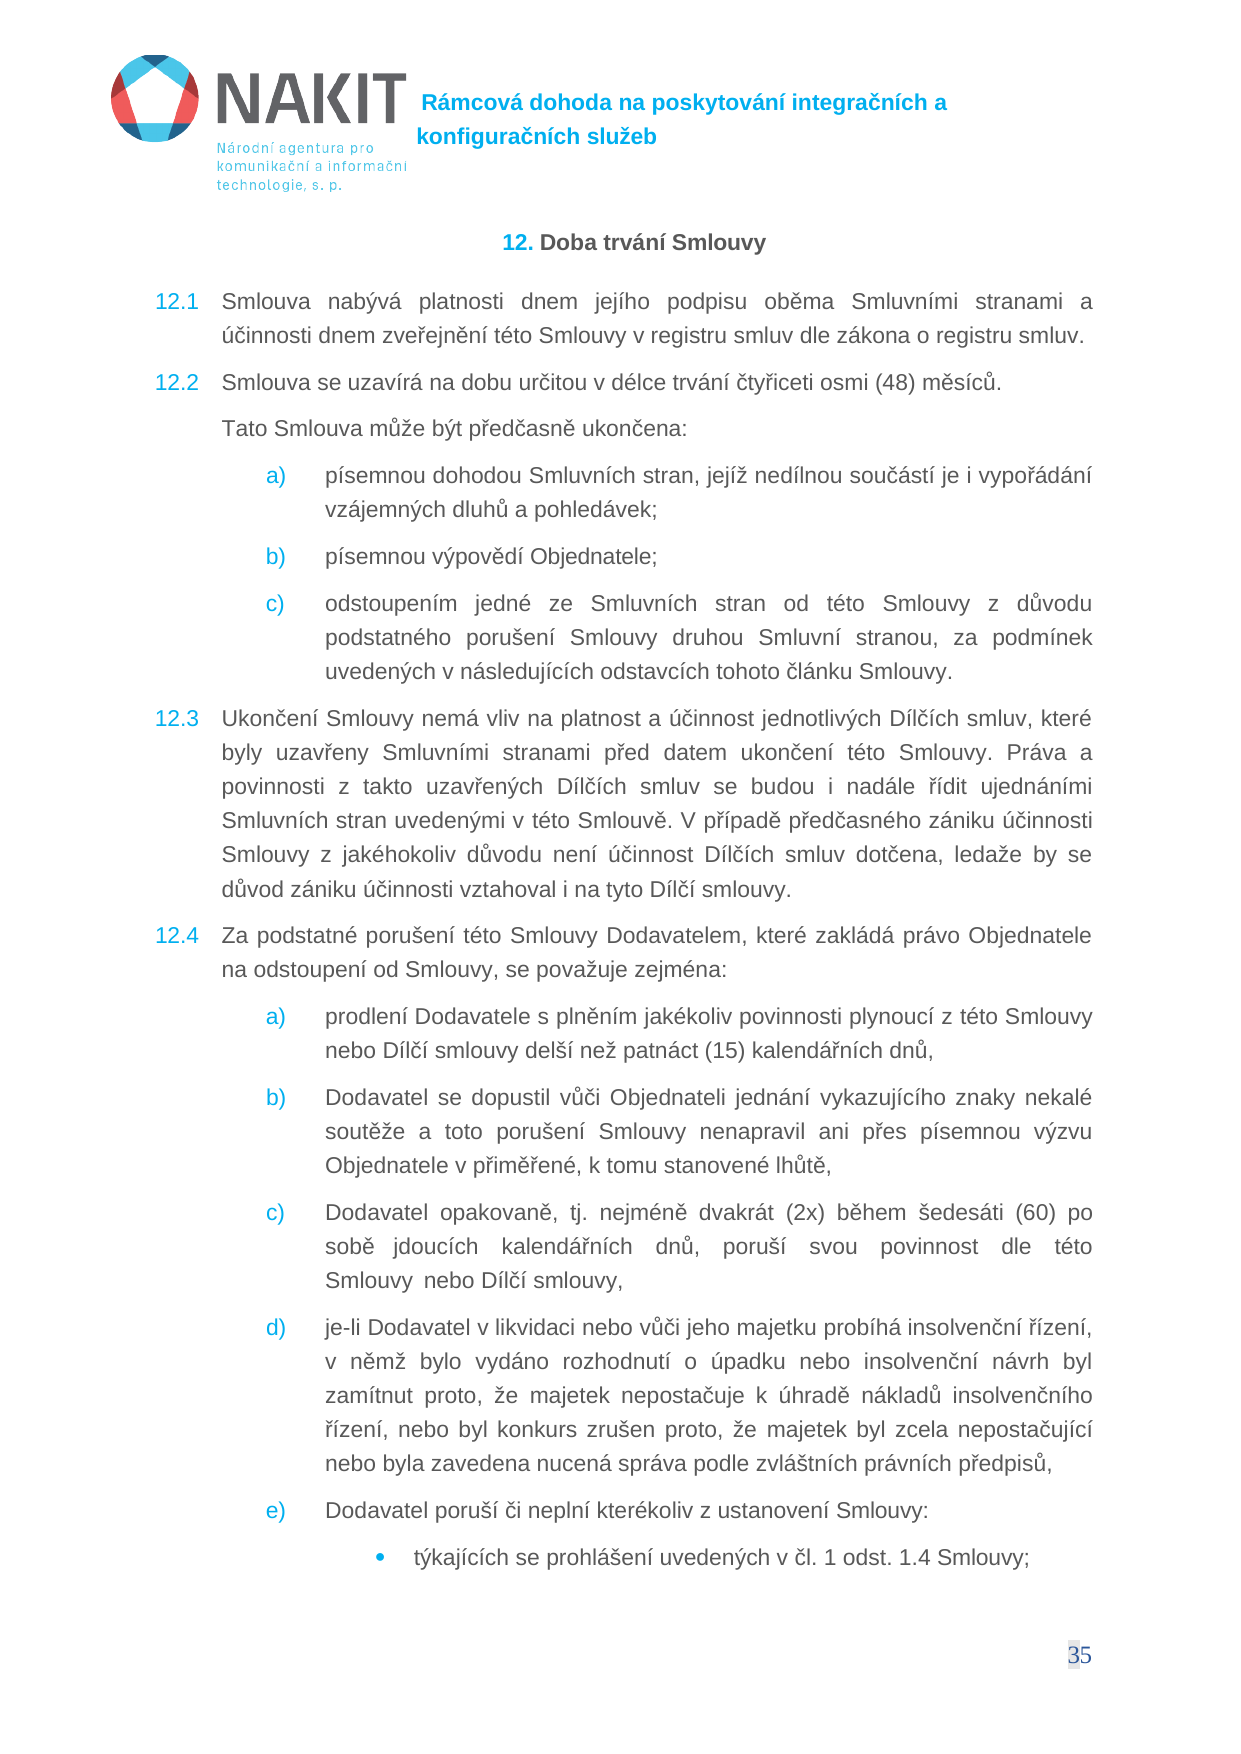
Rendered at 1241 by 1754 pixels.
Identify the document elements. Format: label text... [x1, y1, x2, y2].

list Dodavatel poruší či neplní kterékoliv z ustanovení Smlouvy: [266, 1497, 1178, 1523]
list písemnou výpovědí Objednatele; [266, 543, 1178, 569]
list odstoupením jedné ze Smluvních stran od této Smlouvy z důvodu podstatného porušení Smlouvy druhou Smluvní stranou, za podmínek uvedených v následujících odstavcích tohoto článku Smlouvy. [266, 590, 1093, 684]
list týkajících se prohlášení uvedených v čl. 1 odst. 1.4 Smlouvy; [376, 1544, 1178, 1570]
list Dodavatel opakovaně, tj. nejméně dvakrát (2x) během šedesáti (60) po sobě jdoucích kalendářních dnů, poruší svou povinnost dle této Smlouvy nebo Dílčí smlouvy, [266, 1199, 1093, 1293]
subtitle Doba trvání Smlouvy [502, 229, 1178, 255]
picture [111, 55, 407, 192]
list Ukončení Smlouvy nemá vliv na platnost a účinnost jednotlivých Dílčích smluv, které byly uzavřeny Smluvními stranami před datem ukončení této Smlouvy. Práva a povinnosti z takto uzavřených Dílčích smluv se budou i nadále řídit ujednáními Smluvních stran uvedenými v této Smlouvě. V případě předčasného zániku účinnosti Smlouvy z jakéhokoliv důvodu není účinnost Dílčích smluv dotčena, ledaže by se důvod zániku účinnosti vztahoval i na tyto Dílčí smlouvy. [154, 705, 1093, 902]
list je-li Dodavatel v likvidaci nebo vůči jeho majetku probíhá insolvenční řízení, v němž bylo vydáno rozhodnutí o úpadku nebo insolvenční návrh byl zamítnut proto, že majetek nepostačuje k úhradě nákladů insolvenčního řízení, nebo byl konkurs zrušen proto, že majetek byl zcela nepostačující nebo byla zavedena nucená správa podle zvláštních právních předpisů, [266, 1314, 1093, 1477]
list prodlení Dodavatele s plněním jakékoliv povinnosti plynoucí z této Smlouvy nebo Dílčí smlouvy delší než patnáct (15) kalendářních dnů, [266, 1003, 1093, 1063]
list Smlouva se uzavírá na dobu určitou v délce trvání čtyřiceti osmi (48) měsíců. Tato Smlouva může být předčasně ukončena: [154, 369, 1003, 442]
list Za podstatné porušení této Smlouvy Dodavatelem, které zakládá právo Objednatele na odstoupení od Smlouvy, se považuje zejména: [155, 922, 1093, 983]
list Dodavatel se dopustil vůči Objednateli jednání vykazujícího znaky nekalé soutěže a toto porušení Smlouvy nenapravil ani přes písemnou výzvu Objednatele v přiměřené, k tomu stanovené lhůtě, [266, 1084, 1093, 1178]
list Smlouva nabývá platnosti dnem jejího podpisu oběma Smluvními stranami a účinnosti dnem zveřejnění této Smlouvy v registru smluv dle zákona o registru smluv. [155, 288, 1093, 349]
list písemnou dohodou Smluvních stran, jejíž nedílnou součástí je i vypořádání vzájemných dluhů a pohledávek; [266, 462, 1092, 523]
